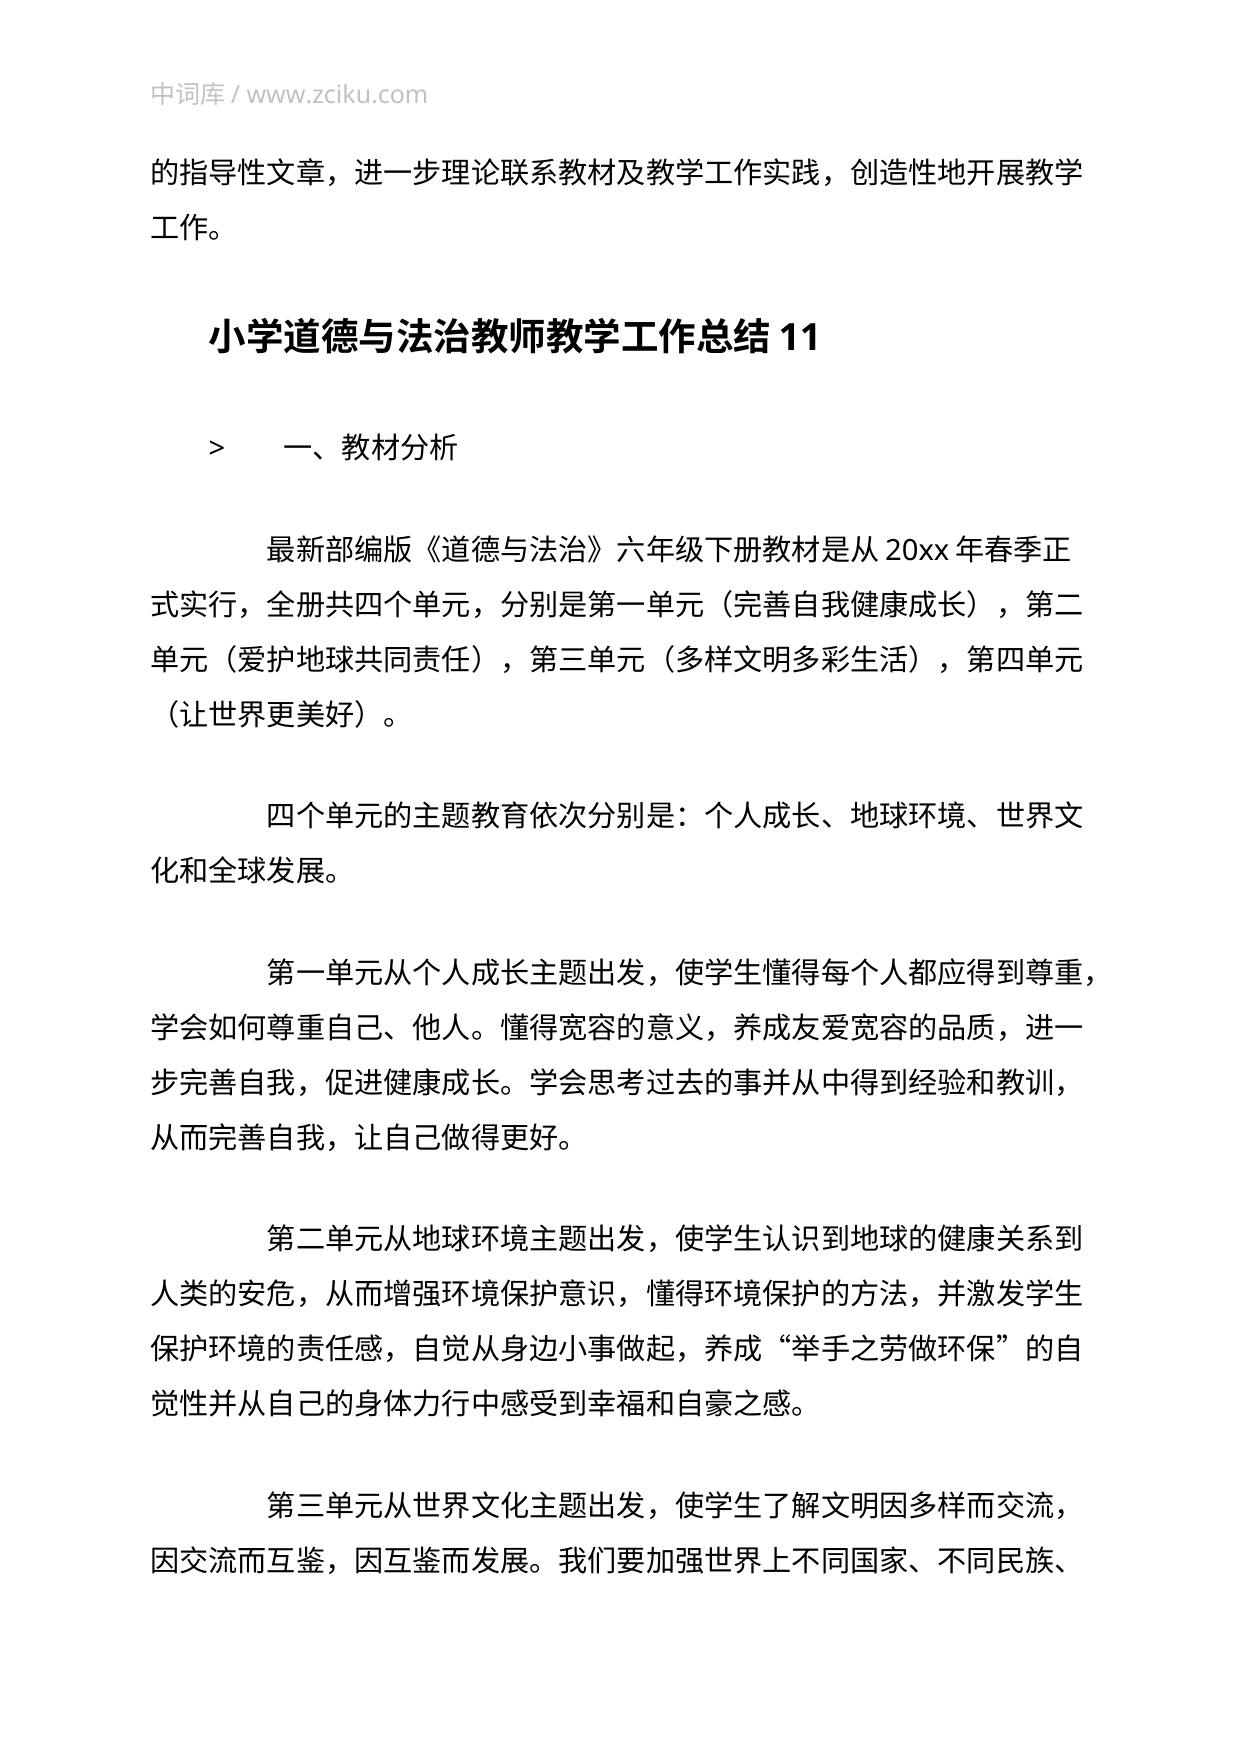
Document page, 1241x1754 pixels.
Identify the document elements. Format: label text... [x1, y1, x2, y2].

text > 一、教材分析 [150, 424, 1090, 467]
text 第二单元从地球环境主题出发，使学生认识到地球的健康关系到人类的安危，从而增强环境保护意识，懂得环境保护的方法，并激发学生保护环境的责任感，自觉从身边小事做起，养成“举手之劳做环保”的自觉性并从自己的身体力行中感受到幸福和自豪之感。 [150, 1216, 1090, 1423]
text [150, 1482, 1090, 1579]
text 第一单元从个人成长主题出发，使学生懂得每个人都应得到尊重，学会如何尊重自己、他人。懂得宽容的意义，养成友爱宽容的品质，进一步完善自我，促进健康成长。学会思考过去的事并从中得到经验和教训，从而完善自我，让自己做得更好。 [150, 949, 1090, 1156]
text 小学道德与法治教师教学工作总结11 [150, 307, 1090, 361]
text 四个单元的主题教育依次分别是：个人成长、地球环境、世界文化和全球发展。 [150, 793, 1090, 890]
text 最新部编版《道德与法治》六年级下册教材是从20xx年春季正式实行，全册共四个单元，分别是第一单元（完善自我健康成长），第二单元（爱护地球共同责任），第三单元（多样文明多彩生活），第四单元（让世界更美好）。 [150, 526, 1090, 733]
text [150, 150, 1090, 247]
